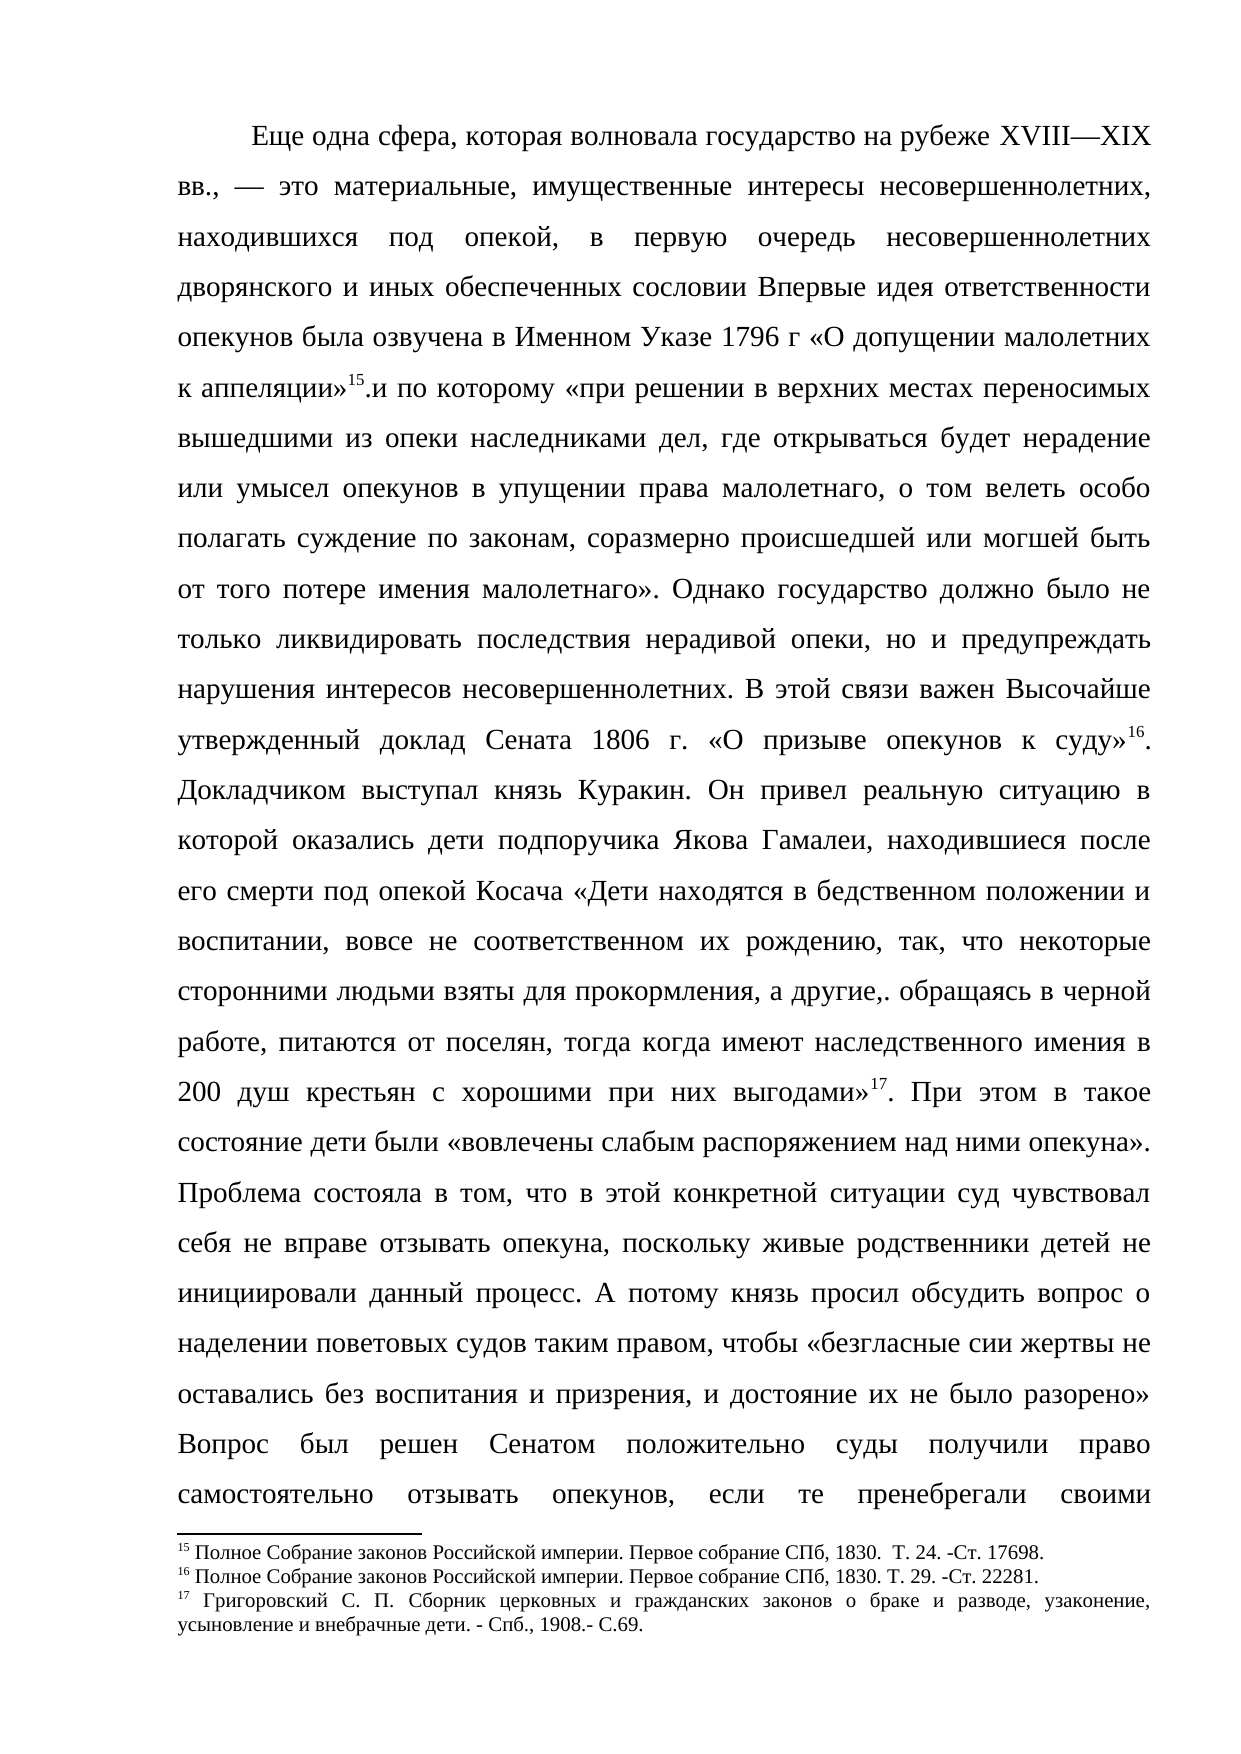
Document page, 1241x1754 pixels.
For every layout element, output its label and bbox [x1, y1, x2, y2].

text [177, 118, 1152, 1510]
